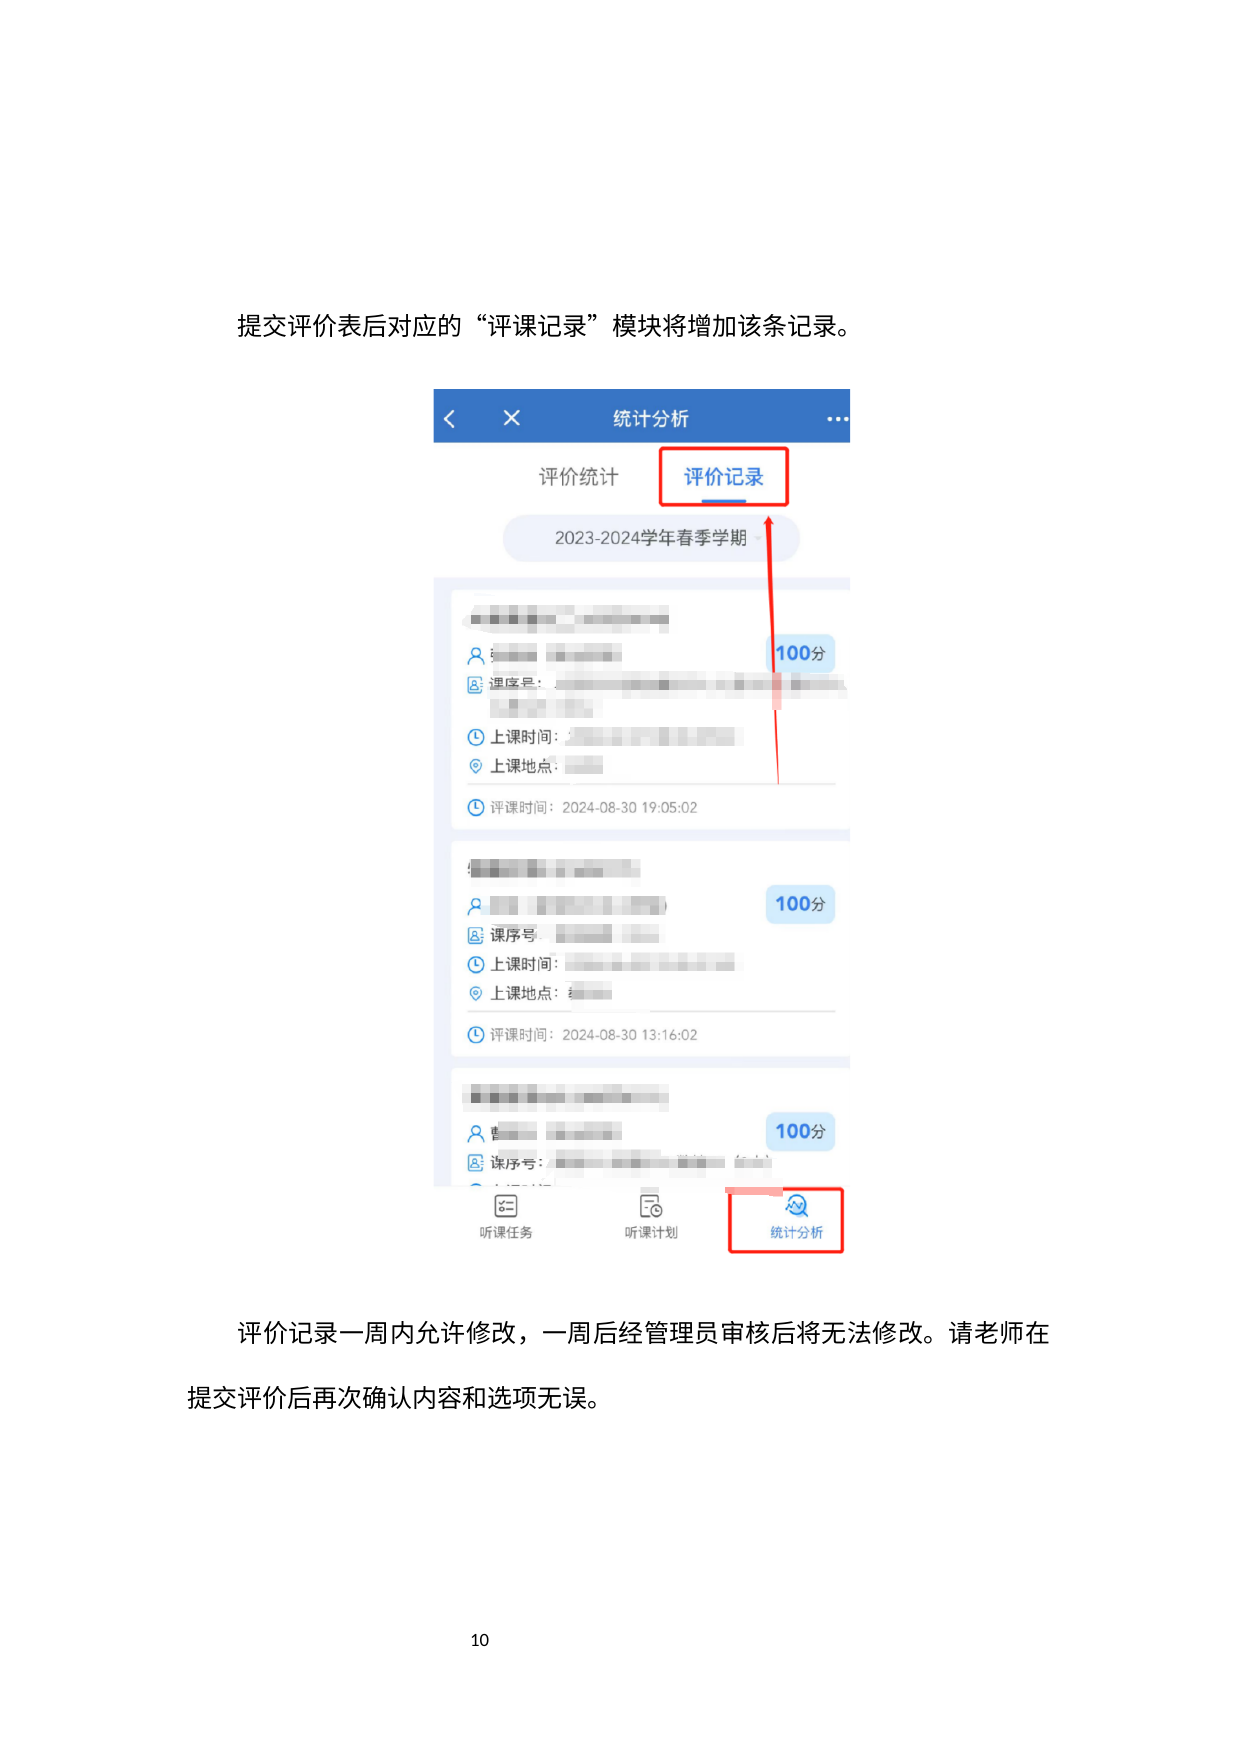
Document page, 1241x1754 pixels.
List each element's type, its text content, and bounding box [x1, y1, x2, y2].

text 提交评价表后对应的“评课记录”模块将增加该条记录。 [187, 292, 1053, 357]
text 评价记录一周内允许修改，一周后经管理员审核后将无法修改。请老师在提交评价后再次确认内容和选项无误。 [187, 1299, 1053, 1429]
picture [433, 389, 851, 1254]
